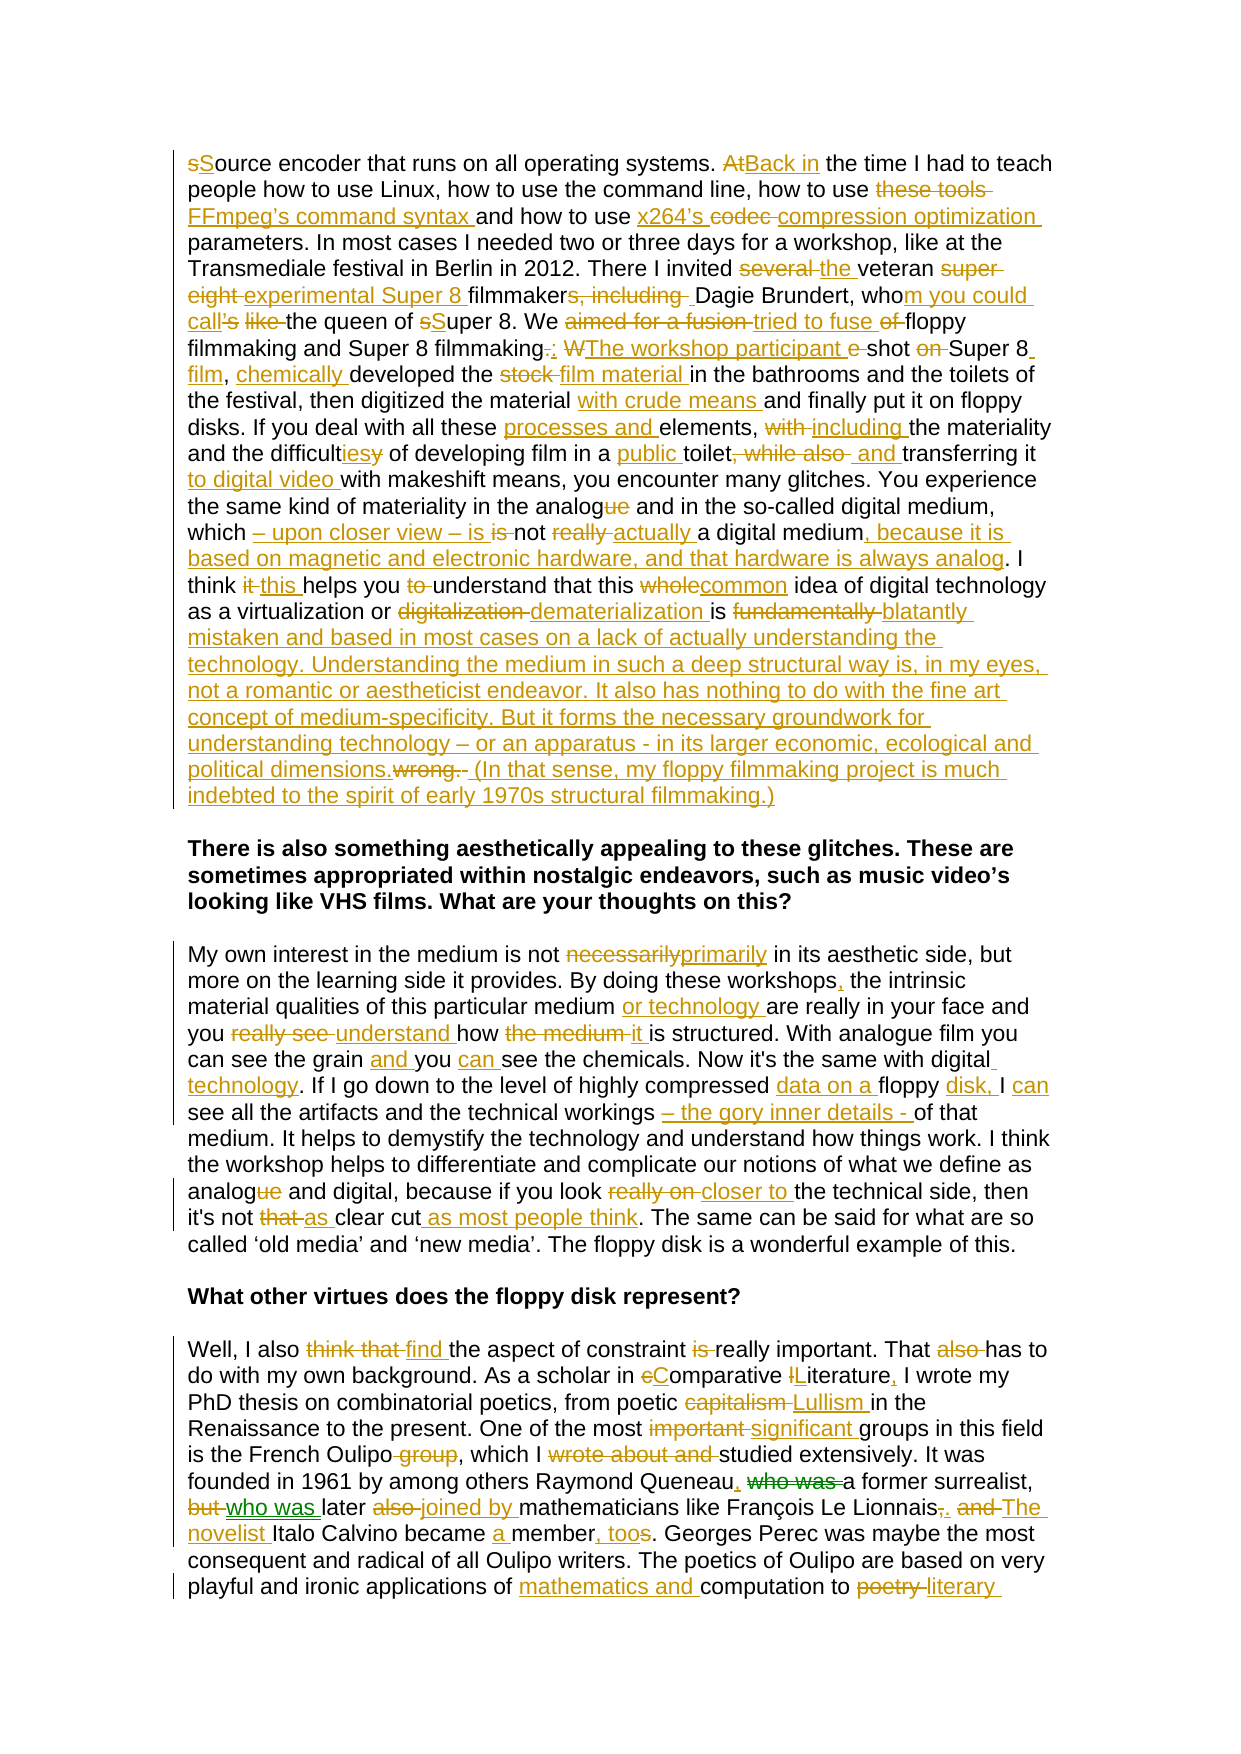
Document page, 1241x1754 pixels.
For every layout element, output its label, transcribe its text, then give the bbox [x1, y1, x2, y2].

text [187, 1336, 1053, 1599]
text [187, 150, 1053, 809]
text There is also something aesthetically appealing to these glitches. These are sometimes appropriated within nostalgic endeavors, such as music video’s looking like VHS films. What are your thoughts on this? [187, 835, 1053, 914]
text My own interest in the medium is not in its aesthetic side, but more on the learning side it provides. By doing these workshops the intrinsic material qualities of this particular medium are really in your face and you how is structured. With analogue film you can see the grain you see the chemicals. Now it's the same with digital. If I go down to the level of highly compressed floppy I see all the artifacts and the technical workings of that medium. It helps to demystify the technology and understand how things work. I think the workshop helps to differentiate and complicate our notions of what we define as analog and digital, because if you look the technical side, then it's not clear cut. The same can be said for what are so called ‘old media’ and ‘new media’. The floppy disk is a wonderful example of this. [187, 941, 1053, 1257]
text What other virtues does the floppy disk represent? [187, 1283, 1053, 1309]
